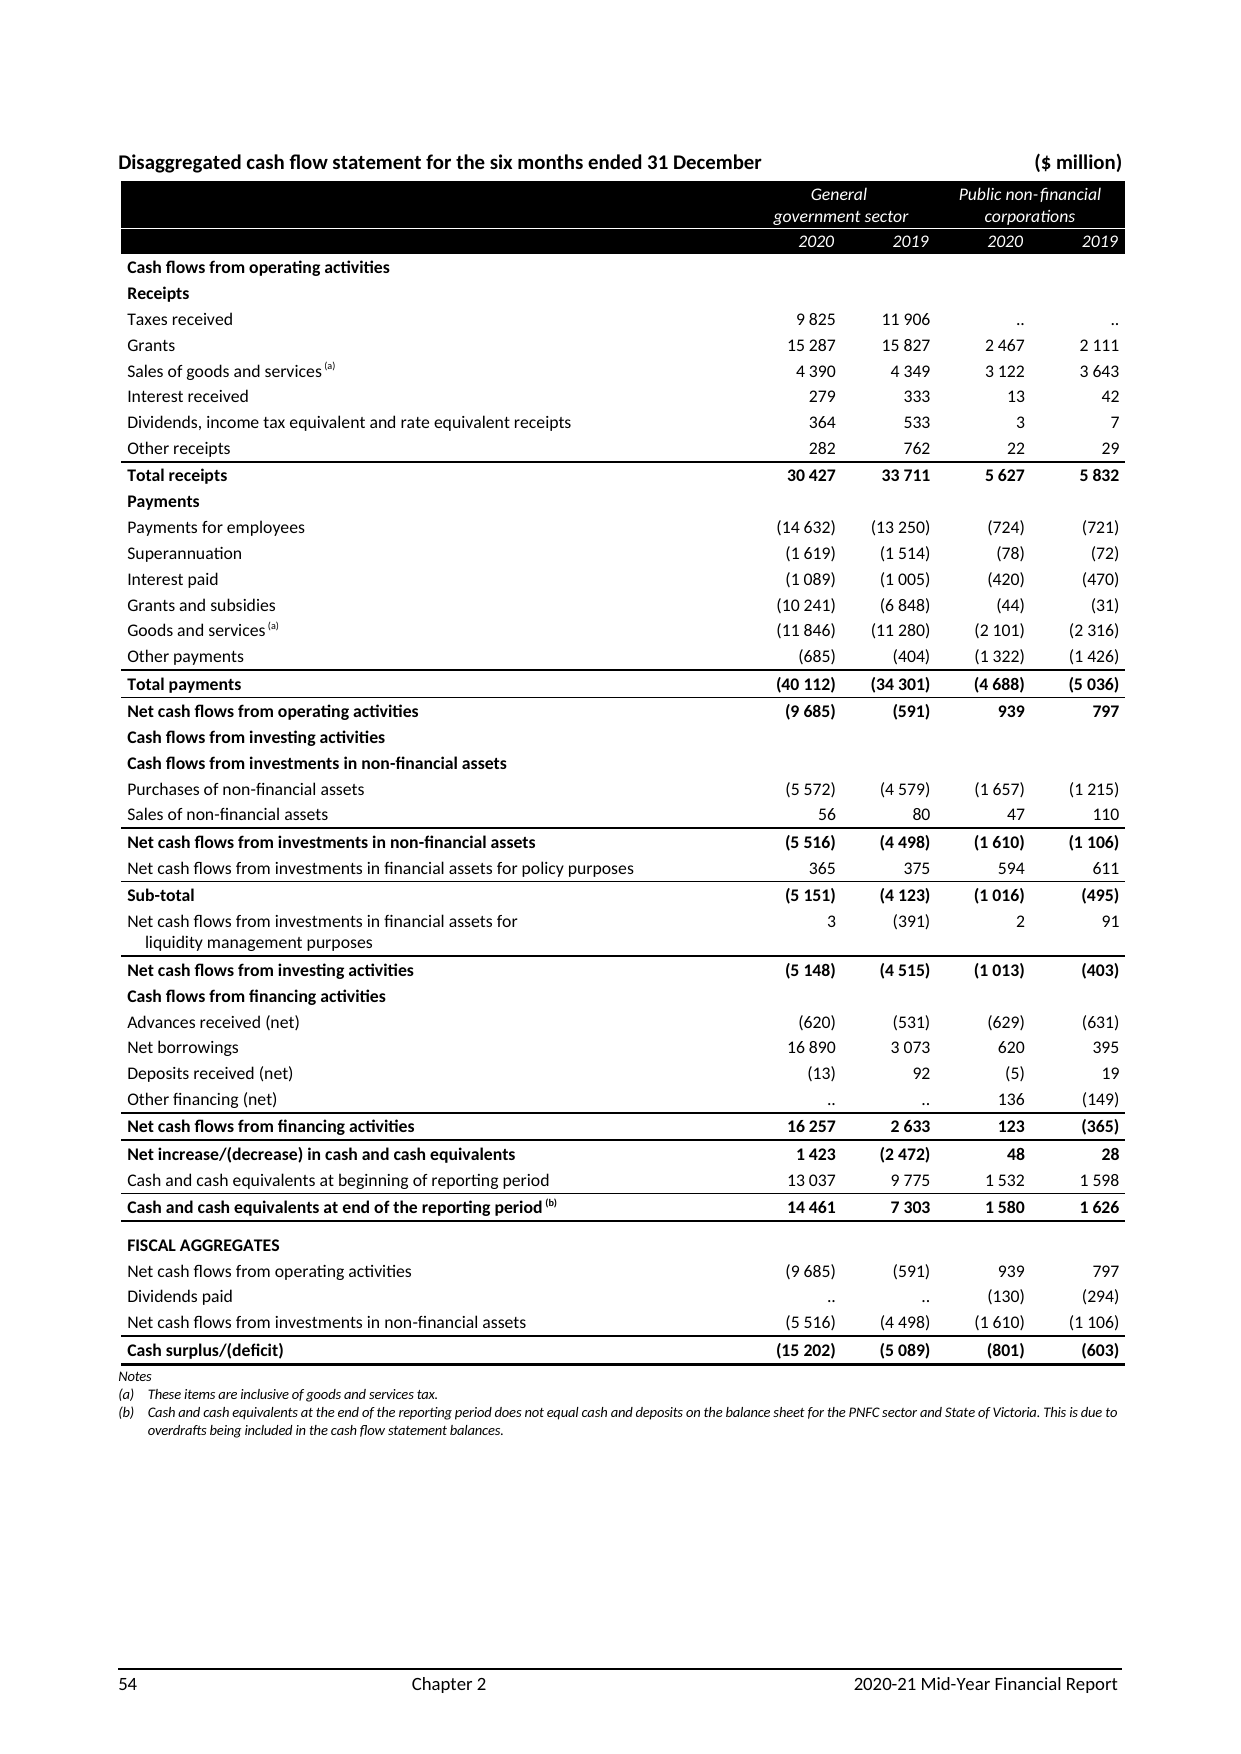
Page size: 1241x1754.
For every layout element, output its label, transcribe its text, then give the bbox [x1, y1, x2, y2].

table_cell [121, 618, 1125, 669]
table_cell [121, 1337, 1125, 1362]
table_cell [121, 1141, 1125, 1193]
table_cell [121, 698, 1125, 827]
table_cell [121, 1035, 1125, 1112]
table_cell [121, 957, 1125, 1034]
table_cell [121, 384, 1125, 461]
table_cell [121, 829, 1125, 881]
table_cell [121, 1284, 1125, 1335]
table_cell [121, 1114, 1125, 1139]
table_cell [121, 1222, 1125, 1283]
subtitle Disaggregated cash flow statement for the six months ended 31 December ($ million) [118, 149, 1122, 175]
text Notes [118, 1368, 1122, 1386]
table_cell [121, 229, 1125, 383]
text (a) These items are inclusive of goods and services tax. [118, 1386, 1122, 1403]
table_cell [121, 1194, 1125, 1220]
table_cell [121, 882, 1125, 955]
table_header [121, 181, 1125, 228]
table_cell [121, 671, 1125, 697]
text (b) Cash and cash equivalents at the end of the reporting period does not equal cash and deposits on the balance sheet for the PNFC sector and State of Victoria. This is due to overdrafts being included in the cash flow statement balances. [118, 1403, 1122, 1439]
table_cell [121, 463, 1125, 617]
